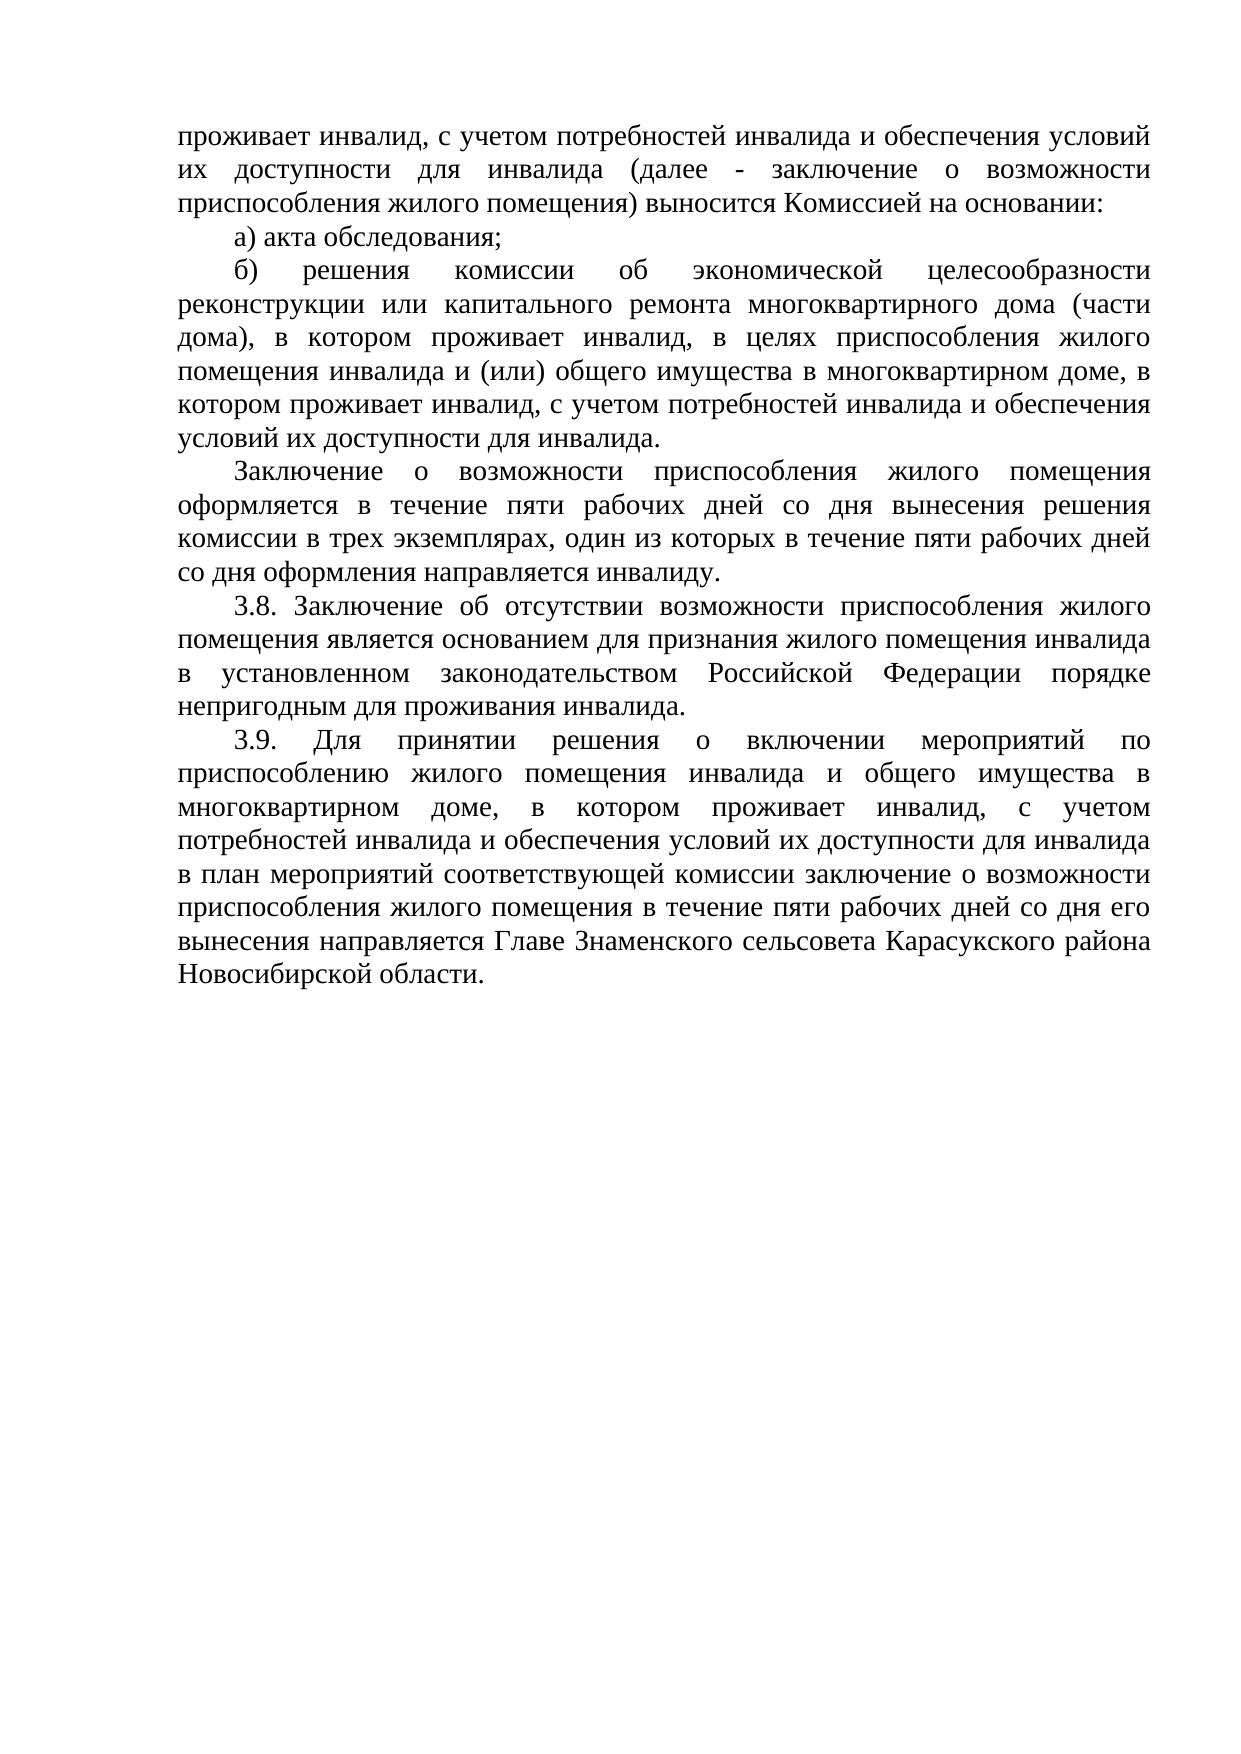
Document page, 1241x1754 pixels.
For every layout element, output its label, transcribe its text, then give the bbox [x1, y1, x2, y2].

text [177, 118, 1152, 219]
text б) решения комиссии об экономической целесообразности реконструкции или капитального ремонта многоквартирного дома (части дома), в котором проживает инвалид, в целях приспособления жилого помещения инвалида и (или) общего имущества в многоквартирном доме, в котором проживает инвалид, с учетом потребностей инвалида и обеспечения условий их доступности для инвалида. [177, 252, 1152, 453]
text а) акта обследования; [177, 219, 1152, 252]
text Заключение о возможности приспособления жилого помещения оформляется в течение пяти рабочих дней со дня вынесения решения комиссии в трех экземплярах, один из которых в течение пяти рабочих дней со дня оформления направляется инвалиду. [177, 453, 1152, 588]
text 3.9. Для принятии решения о включении мероприятий по приспособлению жилого помещения инвалида и общего имущества в многоквартирном доме, в котором проживает инвалид, с учетом потребностей инвалида и обеспечения условий их доступности для инвалида в план мероприятий соответствующей комиссии заключение о возможности приспособления жилого помещения в течение пяти рабочих дней со дня его вынесения направляется Главе Знаменского сельсовета Карасукского района Новосибирской области. [177, 722, 1152, 990]
text 3.8. Заключение об отсутствии возможности приспособления жилого помещения является основанием для признания жилого помещения инвалида в установленном законодательством Российской Федерации порядке непригодным для проживания инвалида. [177, 588, 1152, 722]
